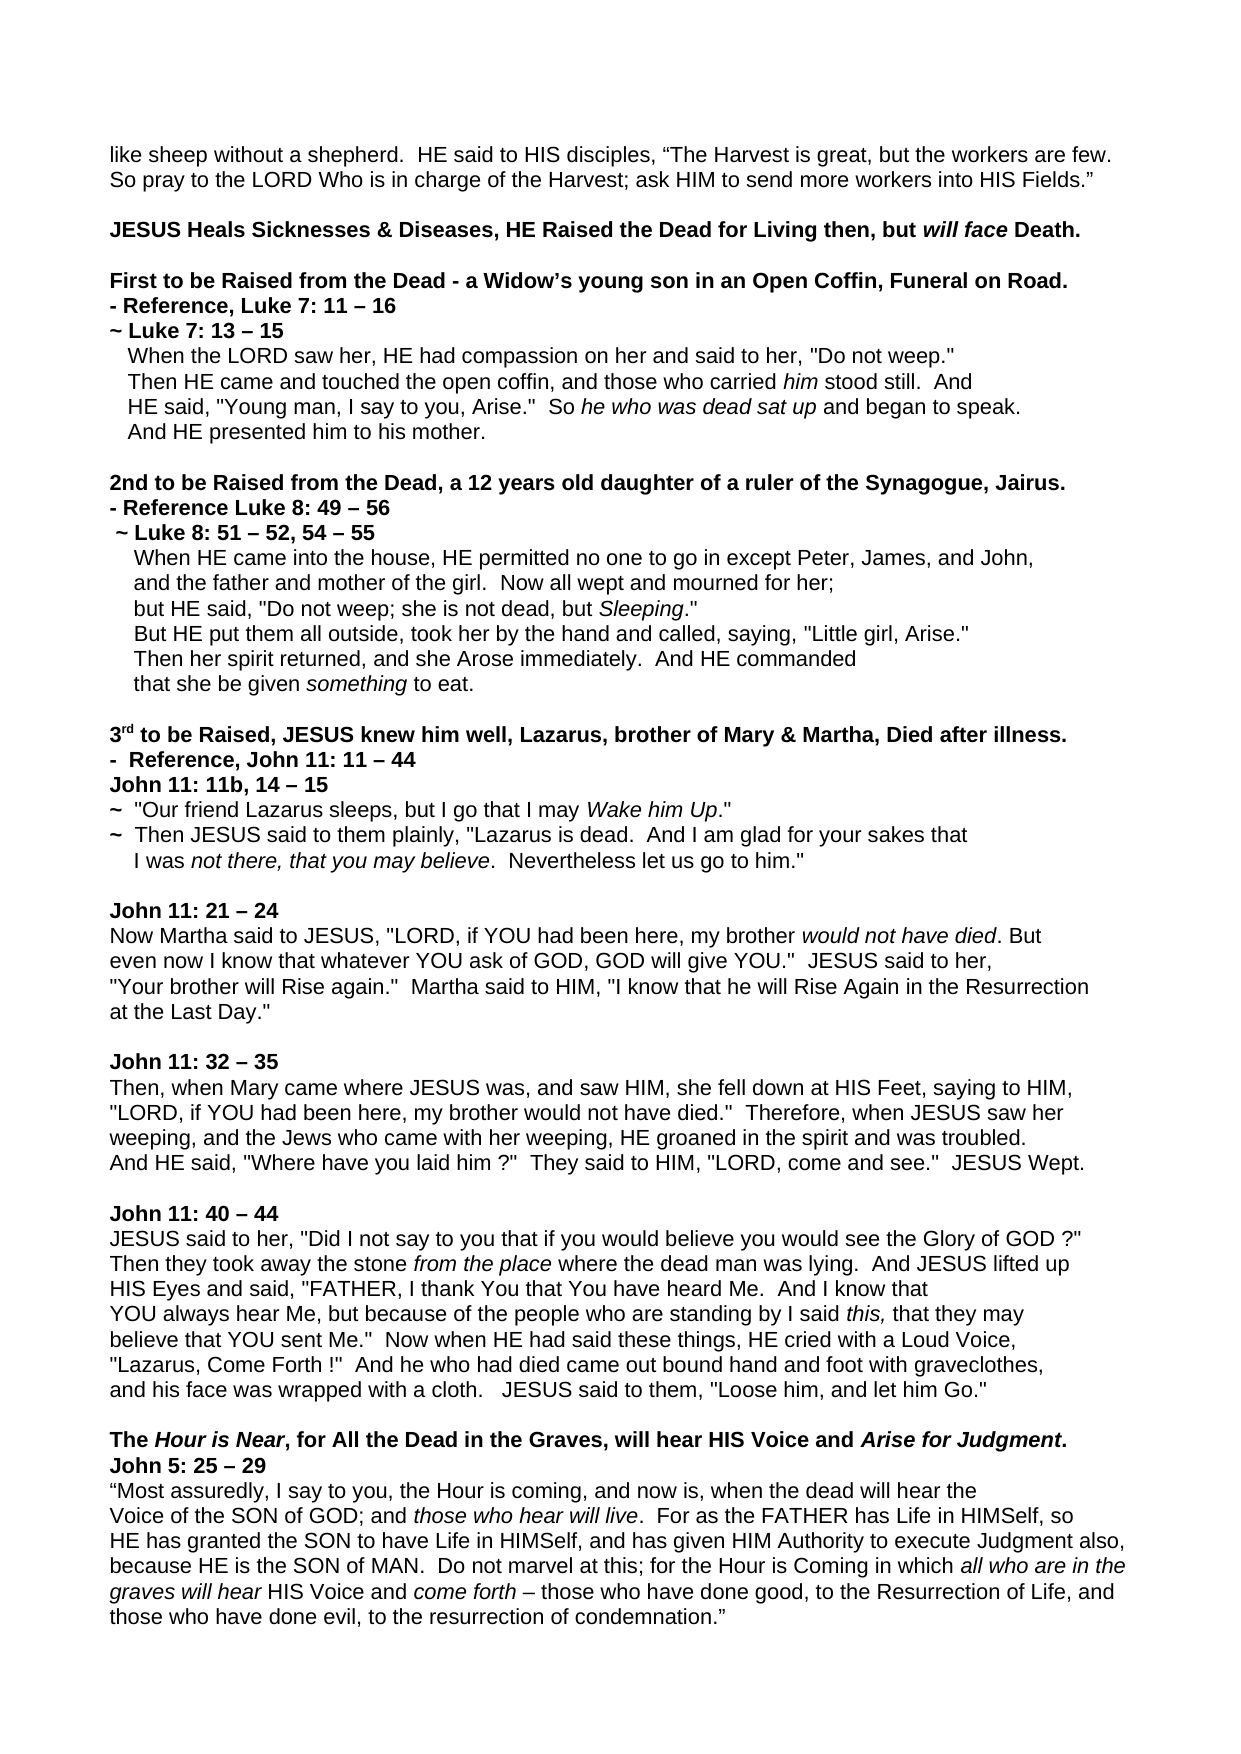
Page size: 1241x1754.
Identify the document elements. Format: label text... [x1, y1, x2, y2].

text When HE came into the house, HE permitted no one to go in except Peter, James, and John, [109, 545, 1131, 570]
text - Reference, John 11: 11 – 44 [109, 747, 1131, 772]
text ~ Luke 7: 13 – 15 [109, 318, 1131, 343]
text HIS Eyes and said, "FATHER, I thank You that You have heard Me. And I know that [109, 1276, 1131, 1301]
text "Your brother will Rise again." Martha said to HIM, "I know that he will Rise Again in the Resurrection [109, 974, 1131, 999]
text Voice of the SON of GOD; and those who hear will live. For as the FATHER has Life in HIMSelf, so [109, 1503, 1131, 1528]
text I was not there, that you may believe. Nevertheless let us go to him." [109, 848, 1131, 873]
text and the father and mother of the girl. Now all wept and mourned for her; [109, 570, 1131, 596]
text ~ Then JESUS said to them plainly, "Lazarus is dead. And I am glad for your sakes that [109, 822, 1131, 848]
text at the Last Day." [109, 999, 1131, 1024]
text "Lazarus, Come Forth !" And he who had died came out bound hand and foot with graveclothes, [109, 1352, 1131, 1377]
text even now I know that whatever YOU ask of GOD, GOD will give YOU." JESUS said to her, [109, 948, 1131, 974]
text John 11: 40 – 44 [109, 1201, 1131, 1226]
text and his face was wrapped with a cloth. JESUS said to them, "Loose him, and let him Go." [109, 1377, 1131, 1402]
text Then her spirit returned, and she Arose immediately. And HE commanded [109, 646, 1131, 671]
text The Hour is Near, for All the Dead in the Graves, will hear HIS Voice and Arise for Judgment. John 5: 25 – 29 [109, 1427, 1131, 1478]
text believe that YOU sent Me." Now when HE had said these things, HE cried with a Loud Voice, [109, 1327, 1131, 1352]
text YOU always hear Me, but because of the people who are standing by I said this, that they may [109, 1301, 1131, 1327]
text HE said, "Young man, I say to you, Arise." So he who was dead sat up and began to speak. [109, 394, 1131, 419]
text John 11: 21 – 24 [109, 898, 1131, 923]
text HE has granted the SON to have Life in HIMSelf, and has given HIM Authority to execute Judgment also, because HE is the SON of MAN. Do not marvel at this; for the Hour is Coming in which all who are in the graves will hear HIS Voice and come forth – those who have done good, to the Resurrection of Life, and those who have done evil, to the resurrection of condemnation.” [109, 1528, 1131, 1629]
text And HE presented him to his mother. [109, 419, 1131, 444]
text Then HE came and touched the open coffin, and those who carried him stood still. And [109, 369, 1131, 394]
text Then, when Mary came where JESUS was, and saw HIM, she fell down at HIS Feet, saying to HIM, "LORD, if YOU had been here, my brother would not have died." Therefore, when JESUS saw her weeping, and the Jews who came with her weeping, HE groaned in the spirit and was troubled. [109, 1074, 1131, 1150]
text JESUS Heals Sicknesses & Diseases, HE Raised the Dead for Living then, but will face Death. [109, 217, 1131, 243]
text that she be given something to eat. [109, 671, 1131, 696]
text but HE said, "Do not weep; she is not dead, but Sleeping." [109, 596, 1131, 621]
text 2nd to be Raised from the Dead, a 12 years old daughter of a ruler of the Synagogue, Jairus. [109, 469, 1131, 495]
text ~ Luke 8: 51 – 52, 54 – 55 [109, 520, 1131, 545]
text “Most assuredly, I say to you, the Hour is coming, and now is, when the dead will hear the [109, 1478, 1131, 1503]
text First to be Raised from the Dead - a Widow’s young son in an Open Coffin, Funeral on Road. [109, 268, 1131, 293]
text - Reference Luke 8: 49 – 56 [109, 495, 1131, 520]
text But HE put them all outside, took her by the hand and called, saying, "Little girl, Arise." [109, 621, 1131, 646]
text Now Martha said to JESUS, "LORD, if YOU had been here, my brother would not have died. But [109, 923, 1131, 948]
text ~ "Our friend Lazarus sleeps, but I go that I may Wake him Up." [109, 797, 1131, 822]
text When the LORD saw her, HE had compassion on her and said to her, "Do not weep." [109, 343, 1131, 369]
text John 11: 11b, 14 – 15 [109, 772, 1131, 797]
text like sheep without a shepherd. HE said to HIS disciples, “The Harvest is great, but the workers are few. So pray to the LORD Who is in charge of the Harvest; ask HIM to send more workers into HIS Fields.” [109, 142, 1131, 192]
text 3rd to be Raised, JESUS knew him well, Lazarus, brother of Mary & Martha, Died after illness. [109, 722, 1131, 747]
text JESUS said to her, "Did I not say to you that if you would believe you would see the Glory of GOD ?" Then they took away the stone from the place where the dead man was lying. And JESUS lifted up [109, 1226, 1131, 1276]
text John 11: 32 – 35 [109, 1049, 1131, 1074]
text And HE said, "Where have you laid him ?" They said to HIM, "LORD, come and see." JESUS Wept. [109, 1150, 1131, 1175]
text - Reference, Luke 7: 11 – 16 [109, 293, 1131, 318]
